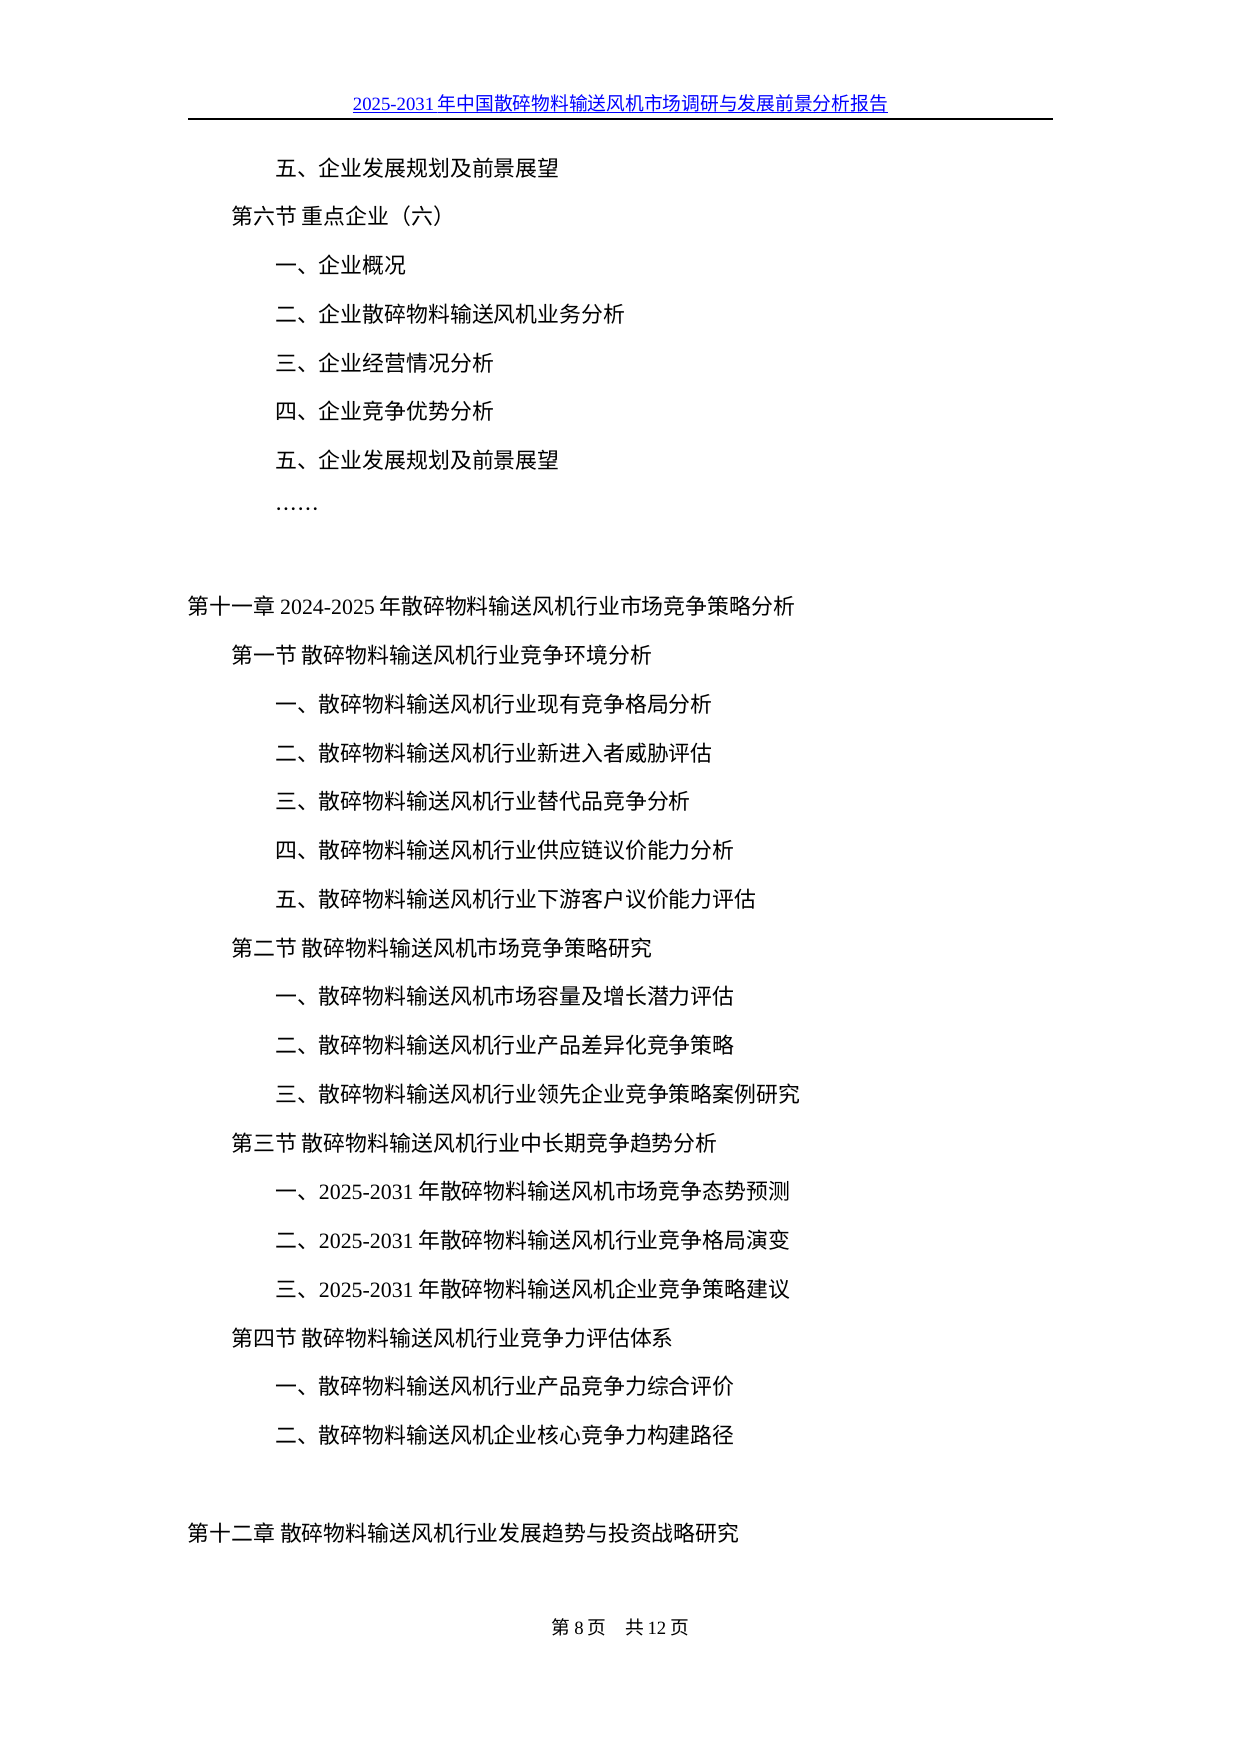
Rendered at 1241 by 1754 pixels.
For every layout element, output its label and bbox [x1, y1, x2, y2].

text [187, 150, 1053, 1548]
